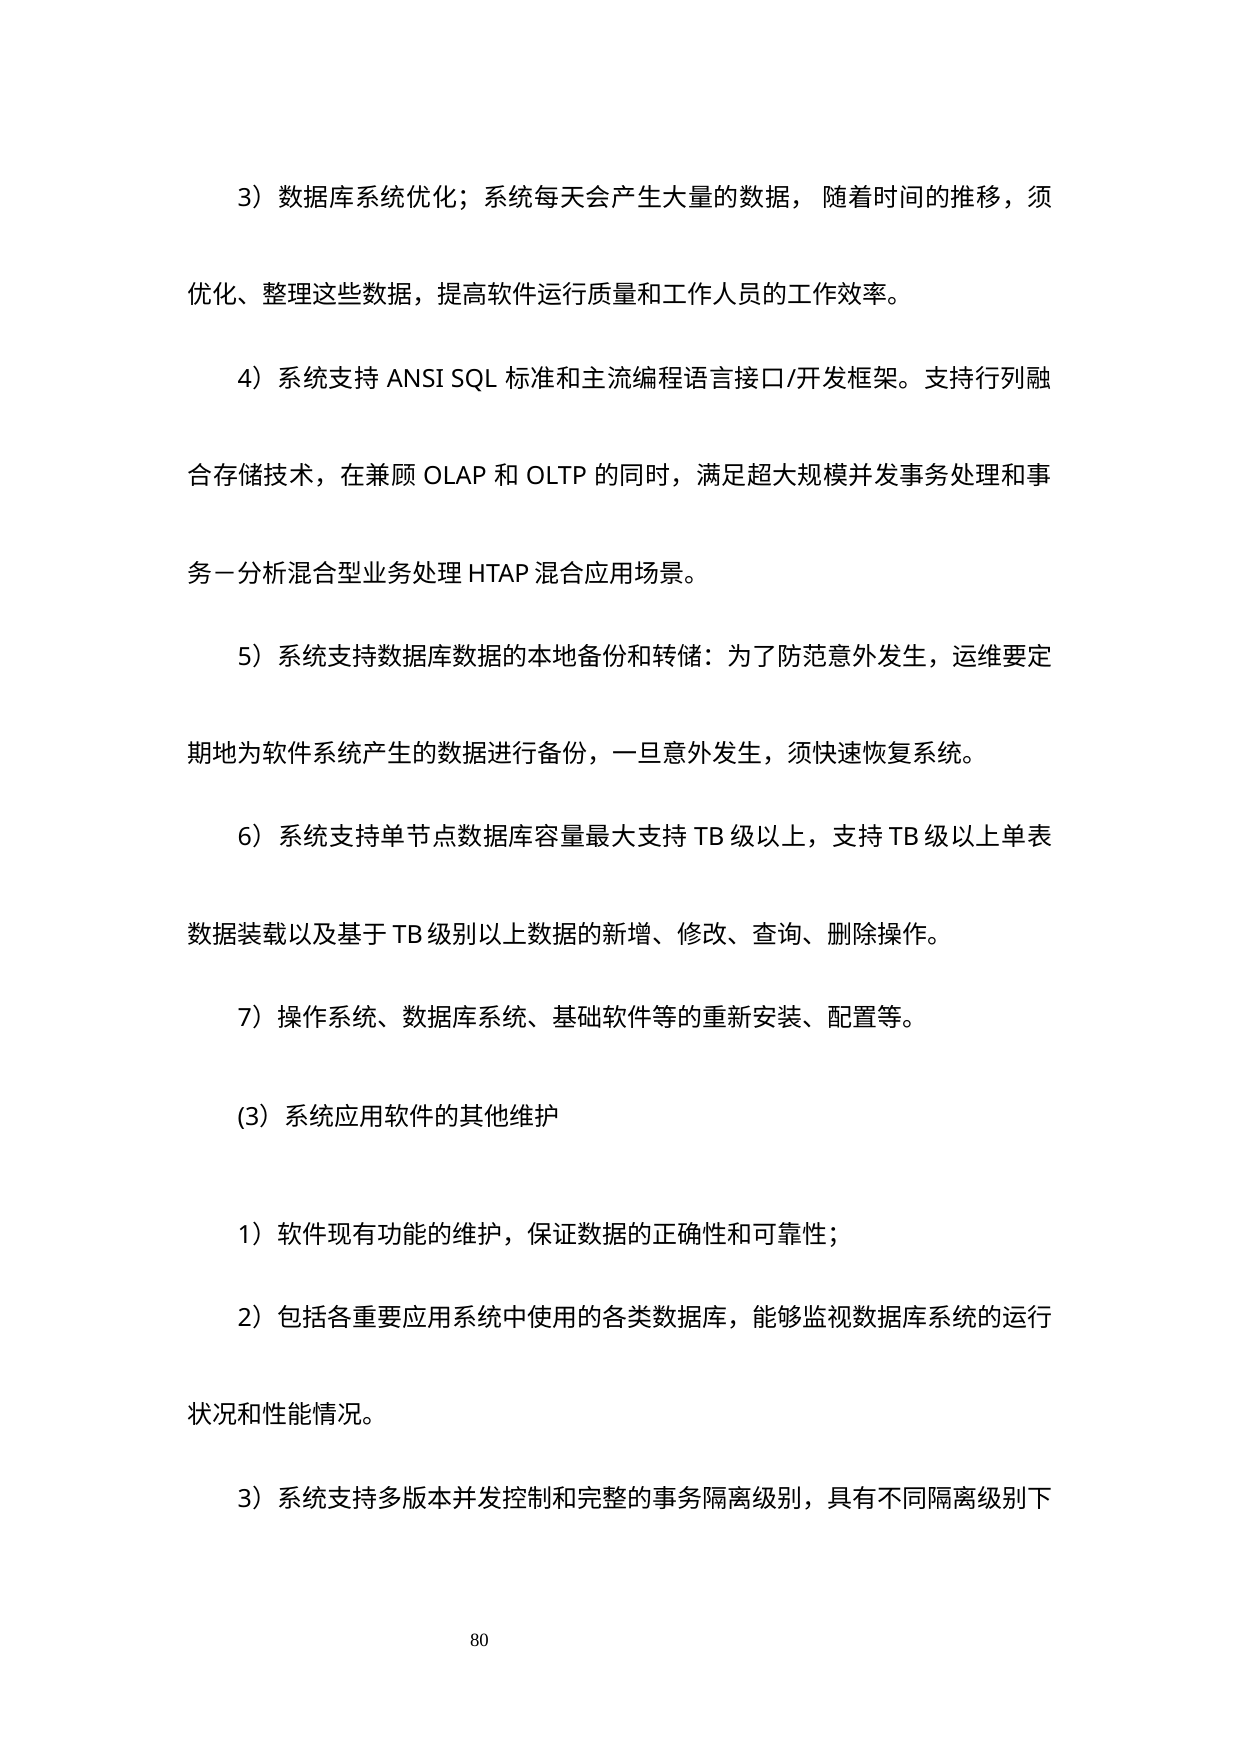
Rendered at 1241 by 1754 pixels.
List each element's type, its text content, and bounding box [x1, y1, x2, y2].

text (3）系统应用软件的其他维护 [187, 1082, 1052, 1147]
text 1）软件现有功能的维护，保证数据的正确性和可靠性； [187, 1200, 1052, 1265]
text 2）包括各重要应用系统中使用的各类数据库，能够监视数据库系统的运行状况和性能情况。 [187, 1283, 1052, 1446]
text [187, 1464, 1052, 1529]
text 7）操作系统、数据库系统、基础软件等的重新安装、配置等。 [187, 983, 1052, 1048]
text 3）数据库系统优化；系统每天会产生大量的数据， 随着时间的推移，须优化、整理这些数据，提高软件运行质量和工作人员的工作效率。 [187, 163, 1052, 326]
text 5）系统支持数据库数据的本地备份和转储：为了防范意外发生，运维要定期地为软件系统产生的数据进行备份，一旦意外发生，须快速恢复系统。 [187, 622, 1052, 784]
text 6）系统支持单节点数据库容量最大支持TB级以上，支持TB级以上单表数据装载以及基于TB级别以上数据的新增、修改、查询、删除操作。 [187, 802, 1052, 965]
text 4）系统支持 ANSI SQL 标准和主流编程语言接口/开发框架。支持行列融合存储技术，在兼顾 OLAP 和 OLTP 的同时，满足超大规模并发事务处理和事务－分析混合型业务处理HTAP混合应用场景。 [187, 344, 1052, 604]
